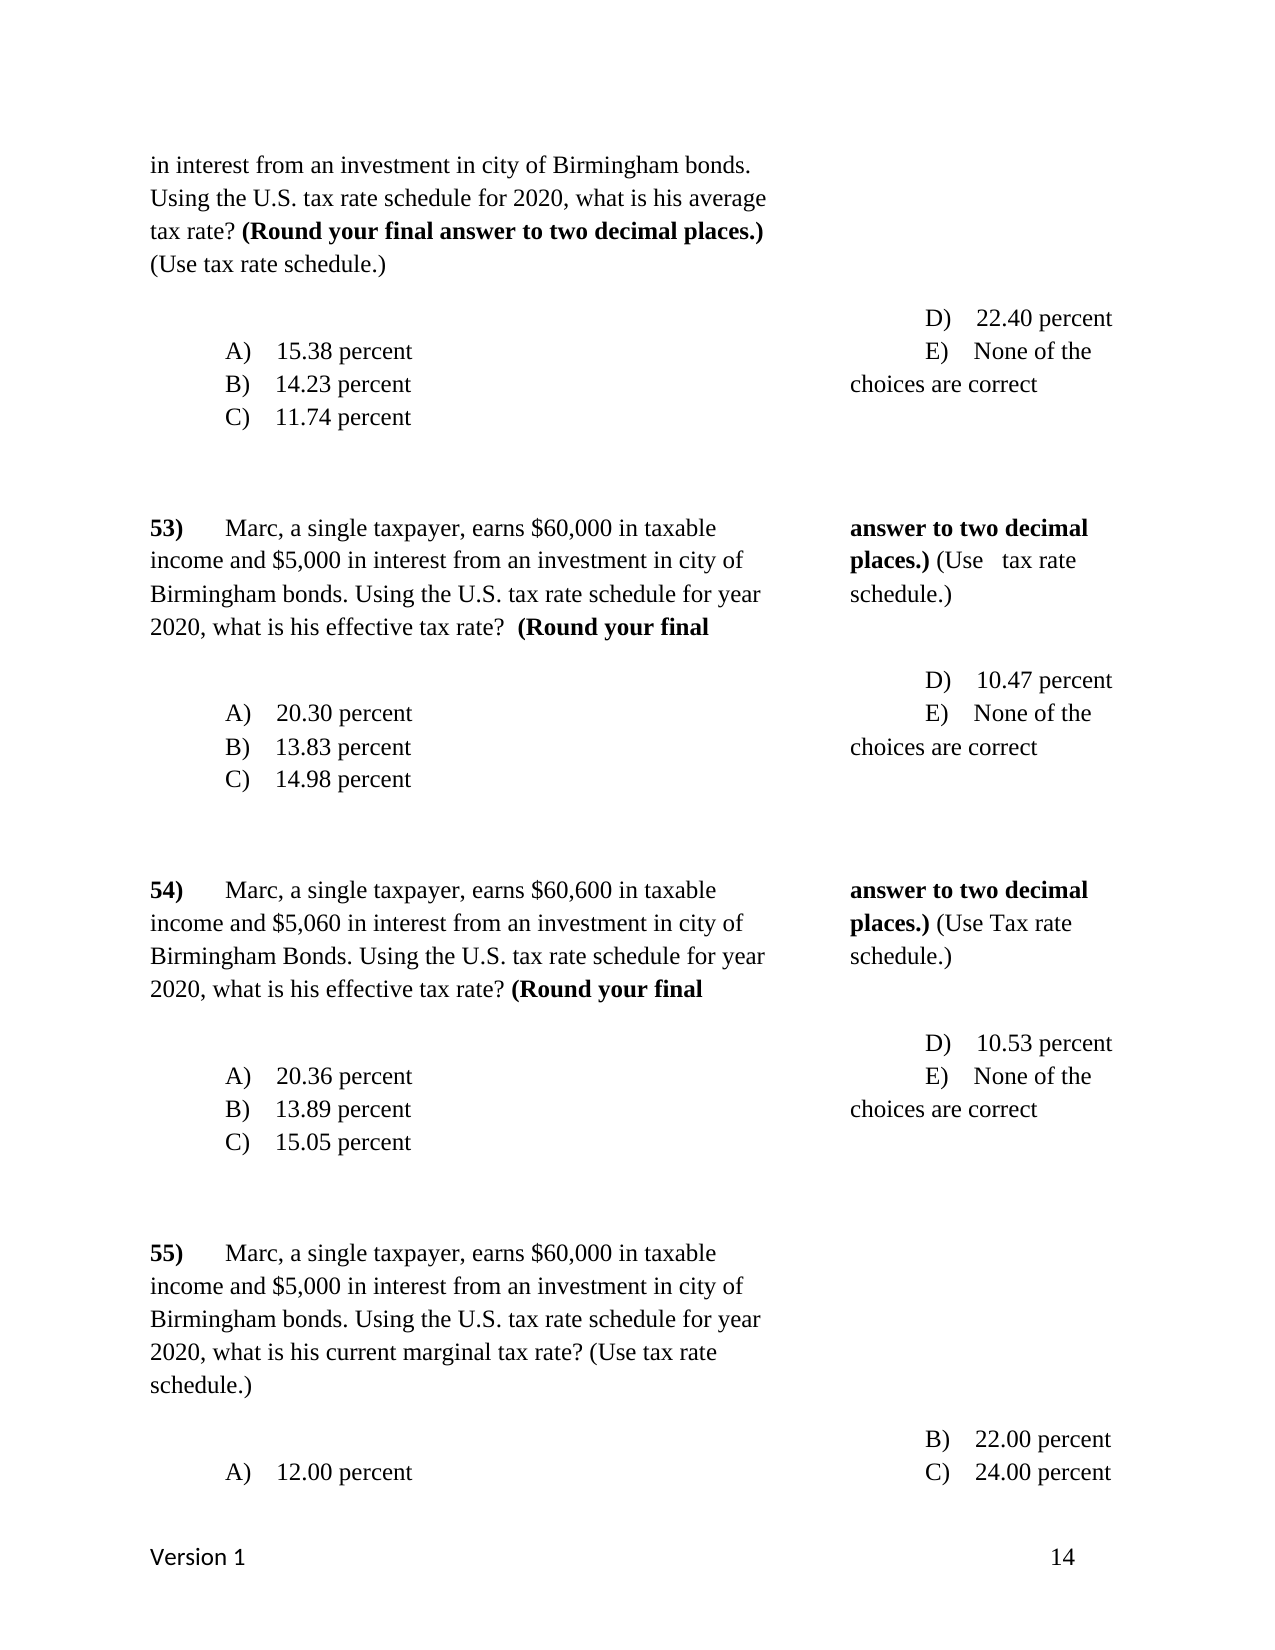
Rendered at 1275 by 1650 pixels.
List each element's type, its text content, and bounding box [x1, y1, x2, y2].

text A) 20.30 percent B) 13.83 percent C) 14.98 percent D) 10.47 percent E) None of the choices are correct [150, 666, 775, 793]
text 54) Marc, a single taxpayer, earns $60,600 in taxable income and $5,060 in interest from an investment in city of Birmingham Bonds. Using the U.S. tax rate schedule for year 2020, what is his effective tax rate? (Round your final answer to two decimal places.) (Use Tax rate schedule.) [850, 875, 1125, 970]
text 55) Marc, a single taxpayer, earns $60,000 in taxable income and $5,000 in interest from an investment in city of Birmingham bonds. Using the U.S. tax rate schedule for year 2020, what is his current marginal tax rate? (Use tax rate schedule.) [150, 1238, 775, 1399]
text A) 20.36 percent B) 13.89 percent C) 15.05 percent D) 10.53 percent E) None of the choices are correct [150, 1028, 775, 1156]
text 54) Marc, a single taxpayer, earns $60,600 in taxable income and $5,060 in interest from an investment in city of Birmingham Bonds. Using the U.S. tax rate schedule for year 2020, what is his effective tax rate? (Round your final answer to two decimal places.) (Use Tax rate schedule.) [150, 875, 775, 1003]
text A) 20.36 percent B) 13.89 percent C) 15.05 percent D) 10.53 percent E) None of the choices are correct [850, 1028, 1125, 1156]
text A) 12.00 percent B) 22.00 percent C) 24.00 percent D) 32.00 percent E) None of the choices are correct [850, 1424, 1125, 1486]
text A) 20.30 percent B) 13.83 percent C) 14.98 percent D) 10.47 percent E) None of the choices are correct [850, 666, 1125, 793]
text A) 15.38 percent B) 14.23 percent C) 11.74 percent D) 22.40 percent E) None of the choices are correct [150, 303, 775, 431]
text A) 15.38 percent B) 14.23 percent C) 11.74 percent D) 22.40 percent E) None of the choices are correct [850, 303, 1125, 431]
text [150, 1424, 775, 1486]
text 53) Marc, a single taxpayer, earns $60,000 in taxable income and $5,000 in interest from an investment in city of Birmingham bonds. Using the U.S. tax rate schedule for year 2020, what is his effective tax rate? (Round your final answer to two decimal places.) (Use tax rate schedule.) [850, 513, 1125, 607]
text 53) Marc, a single taxpayer, earns $60,000 in taxable income and $5,000 in interest from an investment in city of Birmingham bonds. Using the U.S. tax rate schedule for year 2020, what is his effective tax rate? (Round your final answer to two decimal places.) (Use tax rate schedule.) [150, 513, 775, 640]
